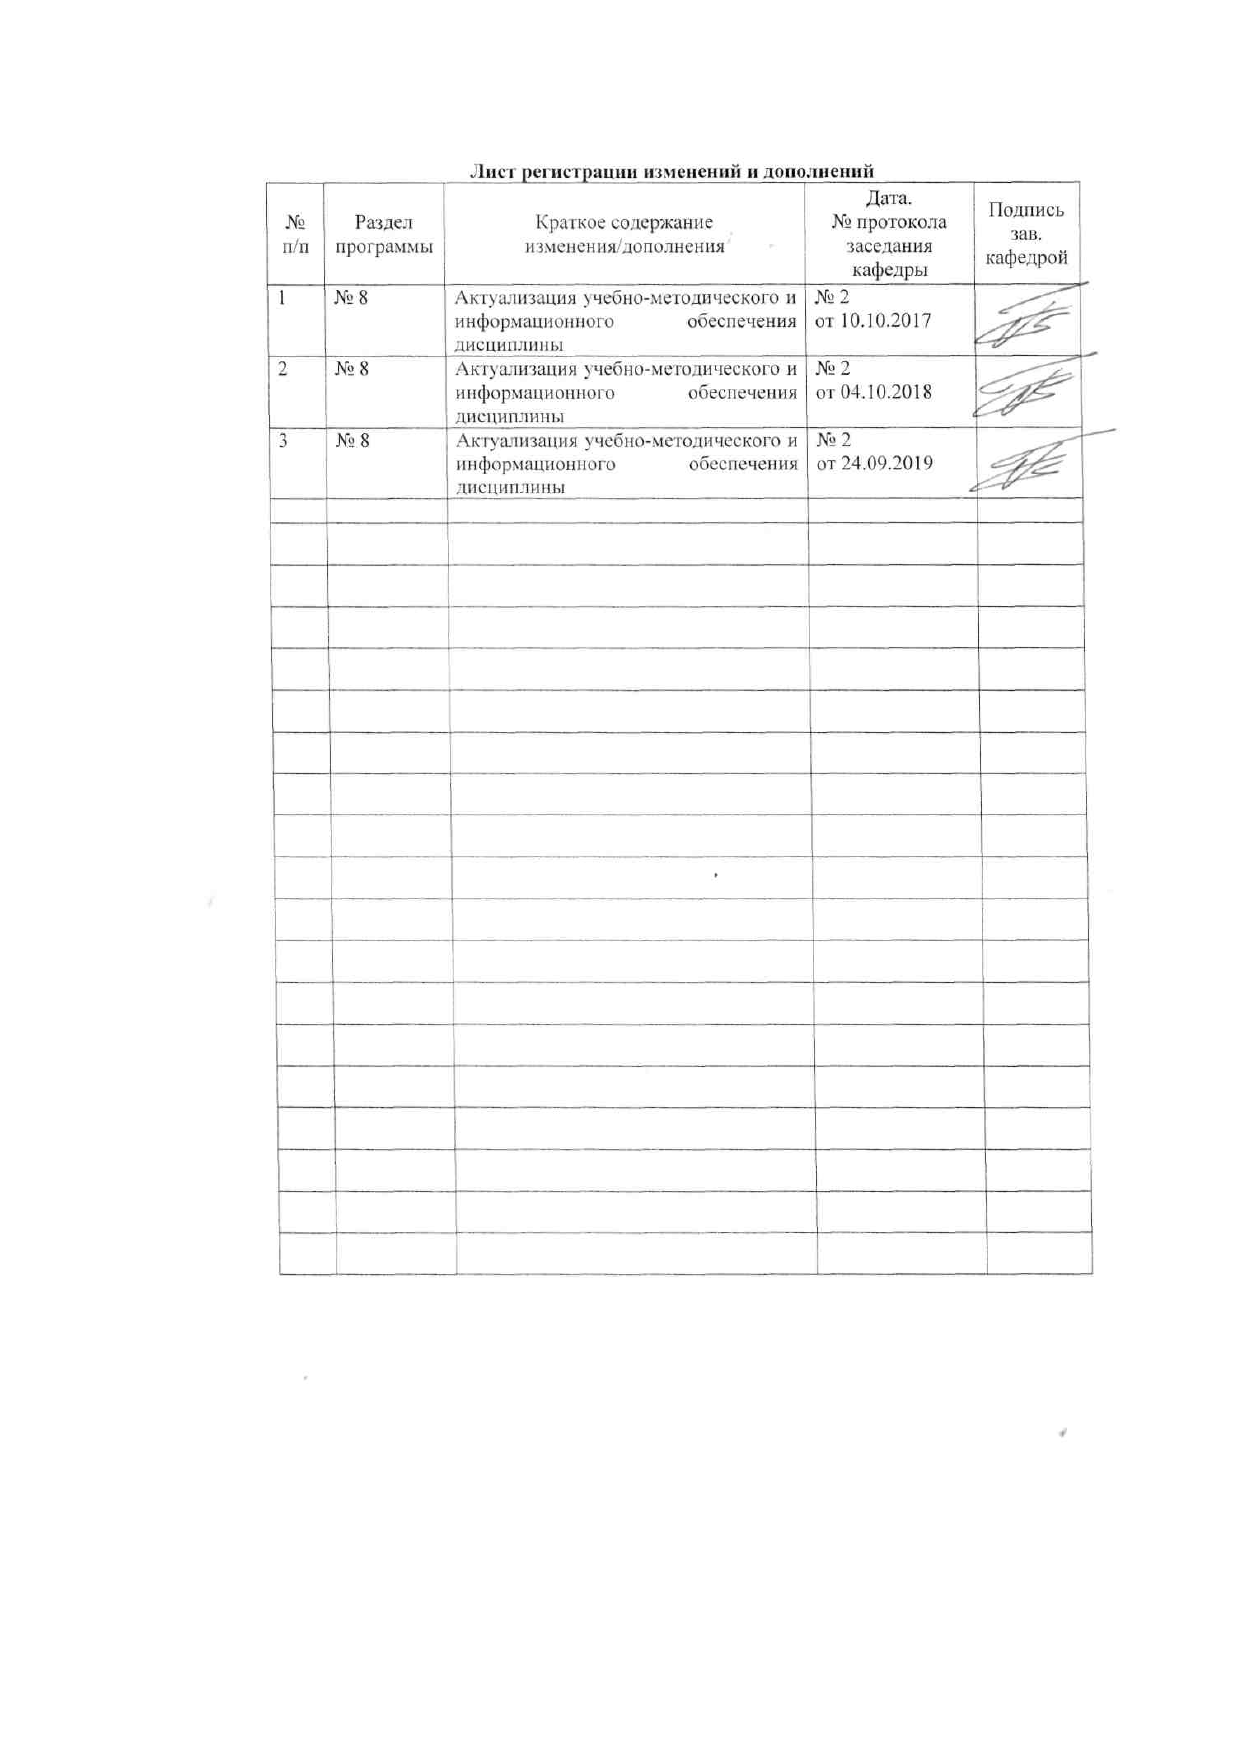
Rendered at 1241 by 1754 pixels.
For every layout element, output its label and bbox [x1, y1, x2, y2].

picture [177, 118, 1123, 1460]
